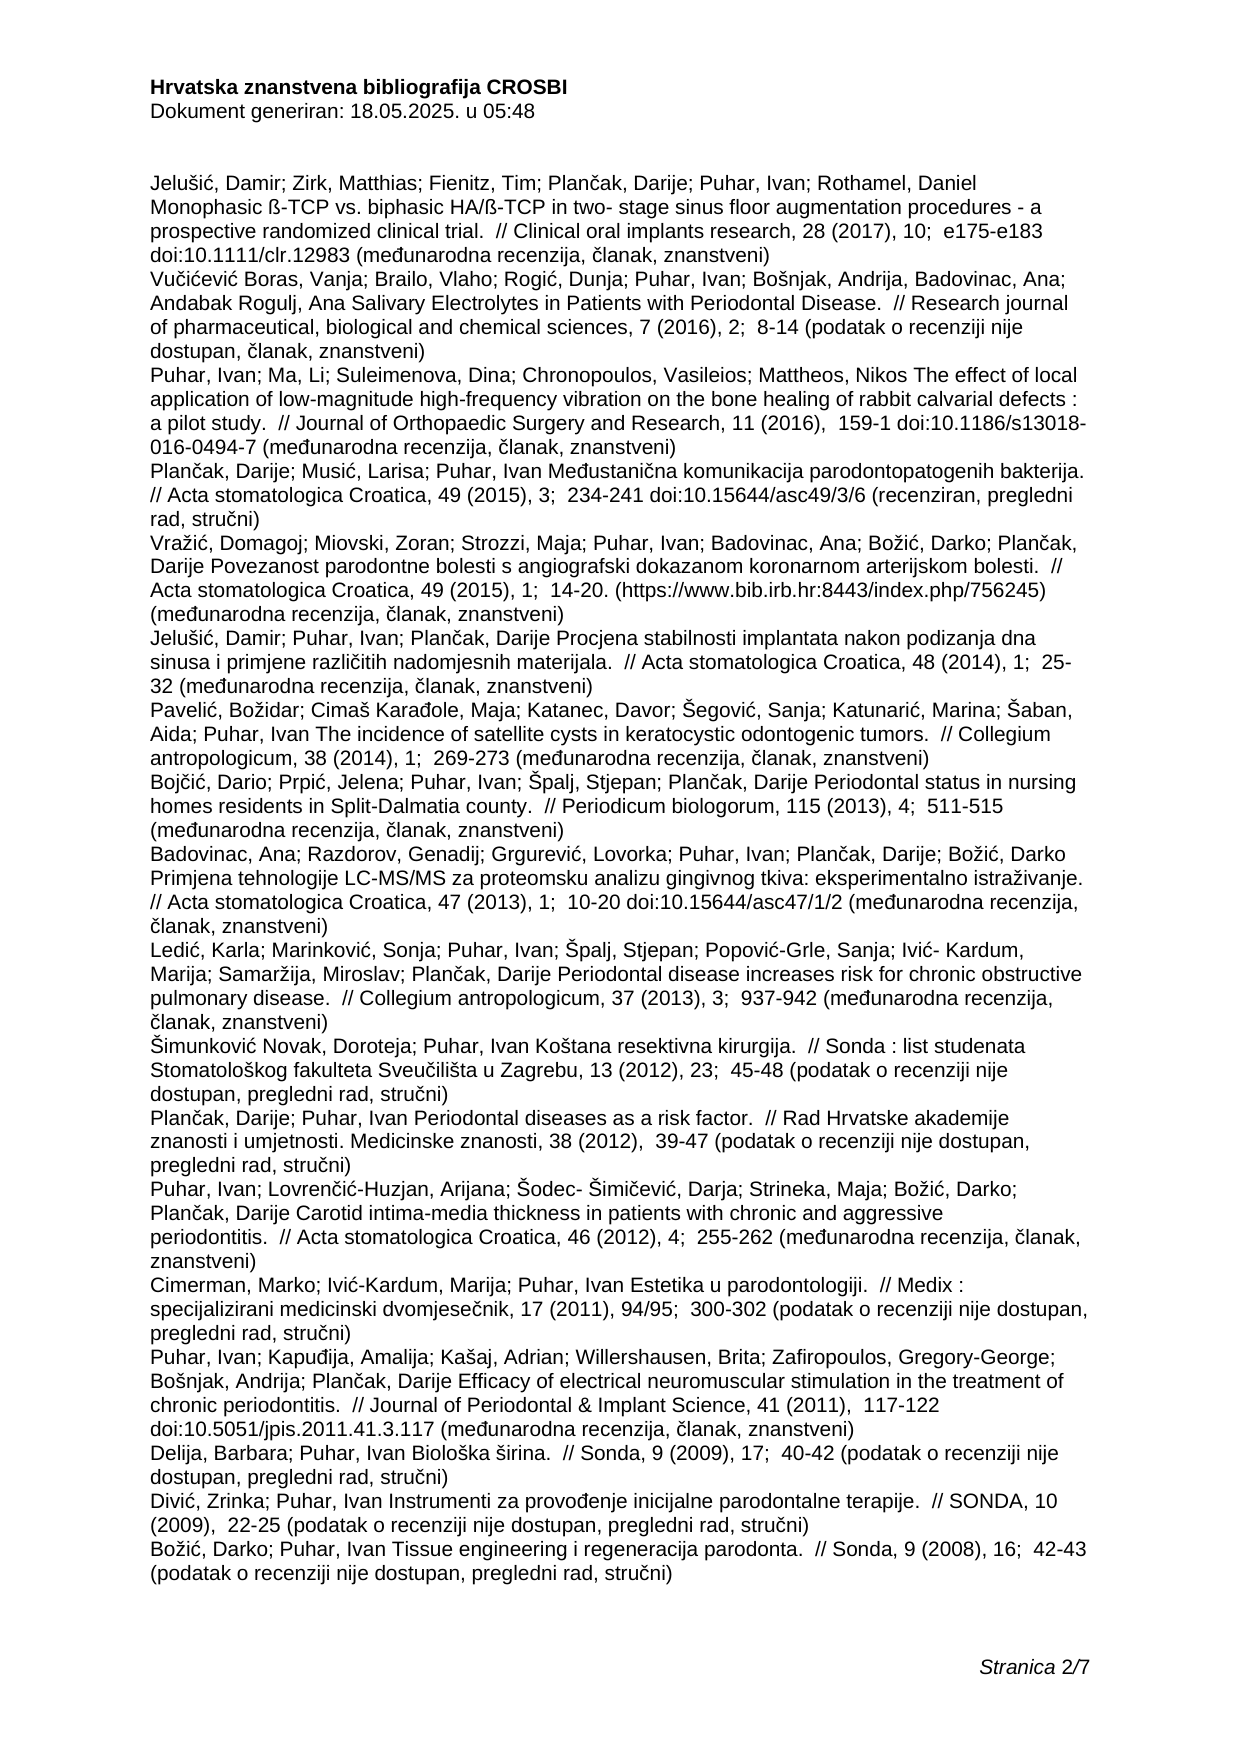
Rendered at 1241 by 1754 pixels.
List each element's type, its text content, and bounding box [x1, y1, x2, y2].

text Cimerman, Marko; Ivić-Kardum, Marija; Puhar, Ivan [150, 1273, 1090, 1345]
text Pavelić, Božidar; Cimaš Karađole, Maja; Katanec, Davor; Šegović, Sanja; Katunarić, Marina; Šaban, Aida; Puhar, Ivan [150, 698, 1090, 770]
text Vražić, Domagoj; Miovski, Zoran; Strozzi, Maja; Puhar, Ivan; Badovinac, Ana; Božić, Darko; Plančak, Darije [150, 530, 1090, 626]
text Bojčić, Dario; Prpić, Jelena; Puhar, Ivan; Špalj, Stjepan; Plančak, Darije [150, 770, 1090, 842]
text Puhar, Ivan; Lovrenčić-Huzjan, Arijana; Šodec- Šimičević, Darja; Strineka, Maja; Božić, Darko; Plančak, Darije [150, 1177, 1090, 1273]
text Puhar, Ivan; Kapuđija, Amalija; Kašaj, Adrian; Willershausen, Brita; Zafiropoulos, Gregory-George; Bošnjak, Andrija; Plančak, Darije [150, 1345, 1090, 1441]
text Delija, Barbara; Puhar, Ivan [150, 1441, 1090, 1489]
text Plančak, Darije; Musić, Larisa; Puhar, Ivan [150, 458, 1090, 530]
text Divić, Zrinka; Puhar, Ivan [150, 1489, 1090, 1537]
text Plančak, Darije; Puhar, Ivan [150, 1105, 1090, 1177]
text Jelušić, Damir; Zirk, Matthias; Fienitz, Tim; Plančak, Darije; Puhar, Ivan; Rothamel, Daniel [150, 171, 1090, 267]
text Jelušić, Damir; Puhar, Ivan; Plančak, Darije [150, 626, 1090, 698]
text Ledić, Karla; Marinković, Sonja; Puhar, Ivan; Špalj, Stjepan; Popović-Grle, Sanja; Ivić- Kardum, Marija; Samaržija, Miroslav; Plančak, Darije [150, 938, 1090, 1033]
text Badovinac, Ana; Razdorov, Genadij; Grgurević, Lovorka; Puhar, Ivan; Plančak, Darije; Božić, Darko [150, 842, 1090, 938]
text Puhar, Ivan; Ma, Li; Suleimenova, Dina; Chronopoulos, Vasileios; Mattheos, Nikos [150, 363, 1090, 458]
text Šimunković Novak, Doroteja; Puhar, Ivan [150, 1033, 1090, 1105]
text Božić, Darko; Puhar, Ivan [150, 1537, 1090, 1584]
text Vučićević Boras, Vanja; Brailo, Vlaho; Rogić, Dunja; Puhar, Ivan; Bošnjak, Andrija, Badovinac, Ana; Andabak Rogulj, Ana [150, 267, 1090, 363]
